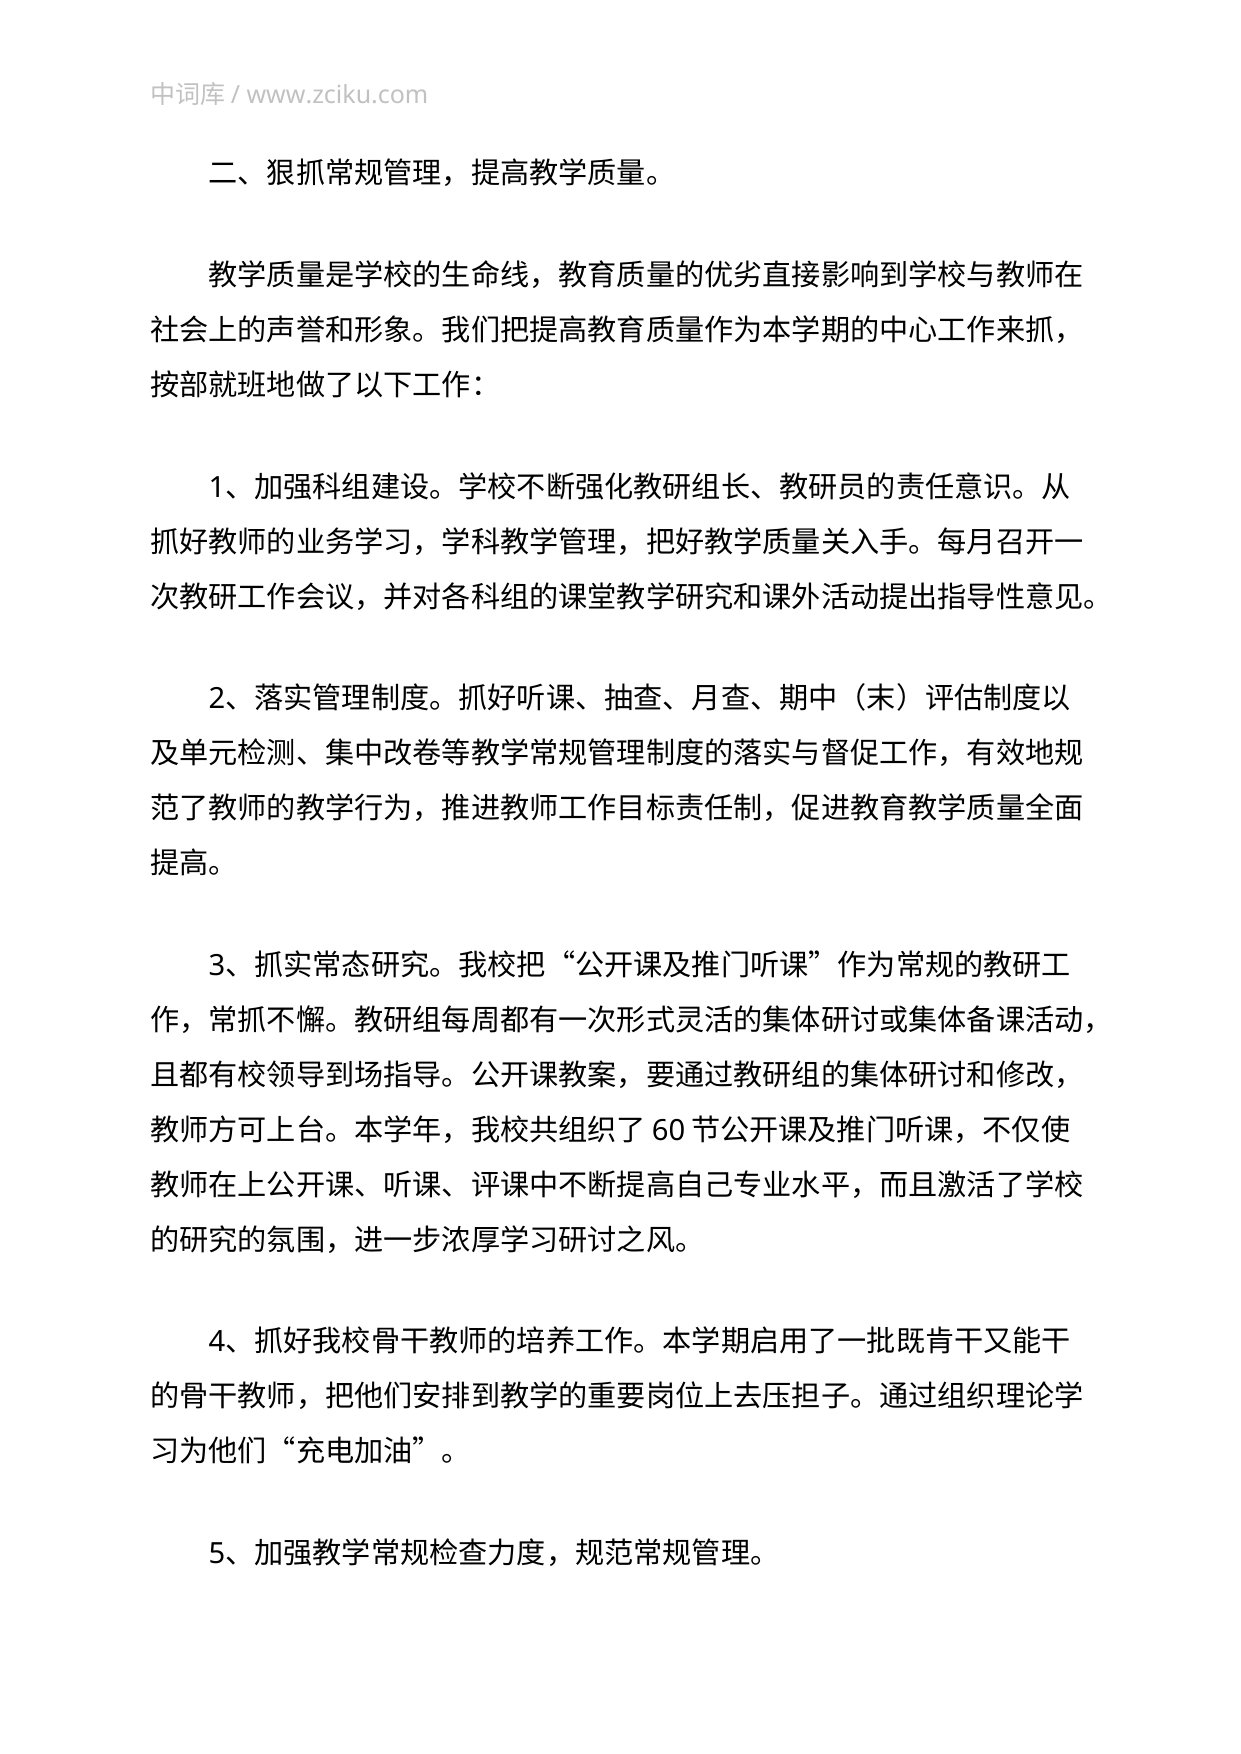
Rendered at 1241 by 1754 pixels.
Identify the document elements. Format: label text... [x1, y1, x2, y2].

text 5、加强教学常规检查力度，规范常规管理。 [150, 1530, 1090, 1572]
text 二、狠抓常规管理，提高教学质量。 [150, 150, 1090, 192]
text 4、抓好我校骨干教师的培养工作。本学期启用了一批既肯干又能干的骨干教师，把他们安排到教学的重要岗位上去压担子。通过组织理论学习为他们“充电加油”。 [150, 1318, 1090, 1470]
text 2、落实管理制度。抓好听课、抽查、月查、期中（末）评估制度以及单元检测、集中改卷等教学常规管理制度的落实与督促工作，有效地规范了教师的教学行为，推进教师工作目标责任制，促进教育教学质量全面提高。 [150, 675, 1090, 882]
text 教学质量是学校的生命线，教育质量的优劣直接影响到学校与教师在社会上的声誉和形象。我们把提高教育质量作为本学期的中心工作来抓，按部就班地做了以下工作： [150, 252, 1090, 404]
text 1、加强科组建设。学校不断强化教研组长、教研员的责任意识。从抓好教师的业务学习，学科教学管理，把好教学质量关入手。每月召开一次教研工作会议，并对各科组的课堂教学研究和课外活动提出指导性意见。 [150, 463, 1090, 616]
text 3、抓实常态研究。我校把“公开课及推门听课”作为常规的教研工作，常抓不懈。教研组每周都有一次形式灵活的集体研讨或集体备课活动，且都有校领导到场指导。公开课教案，要通过教研组的集体研讨和修改，教师方可上台。本学年，我校共组织了60节公开课及推门听课，不仅使教师在上公开课、听课、评课中不断提高自己专业水平，而且激活了学校的研究的氛围，进一步浓厚学习研讨之风。 [150, 942, 1090, 1258]
